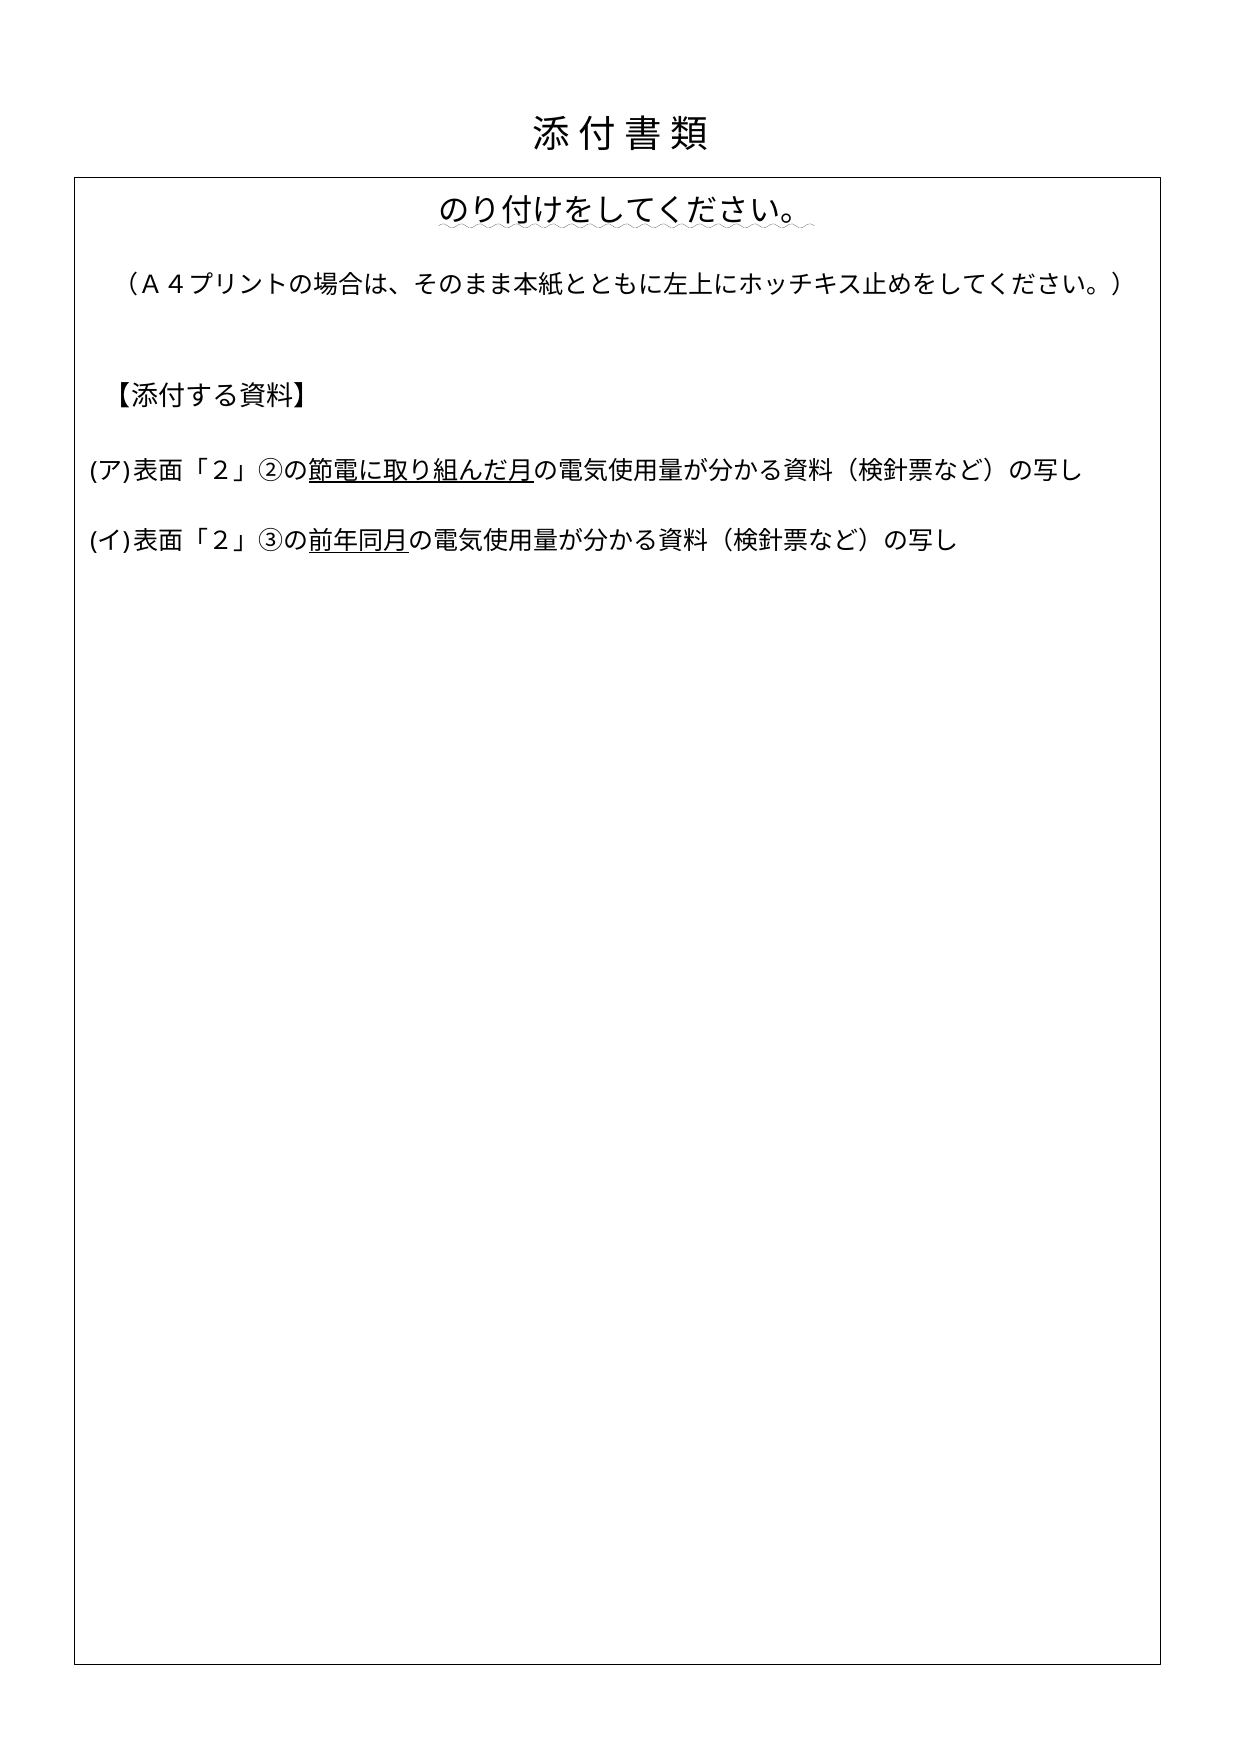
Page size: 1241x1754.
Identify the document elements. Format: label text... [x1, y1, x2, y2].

list 添 付 書 類 [89, 89, 1152, 172]
